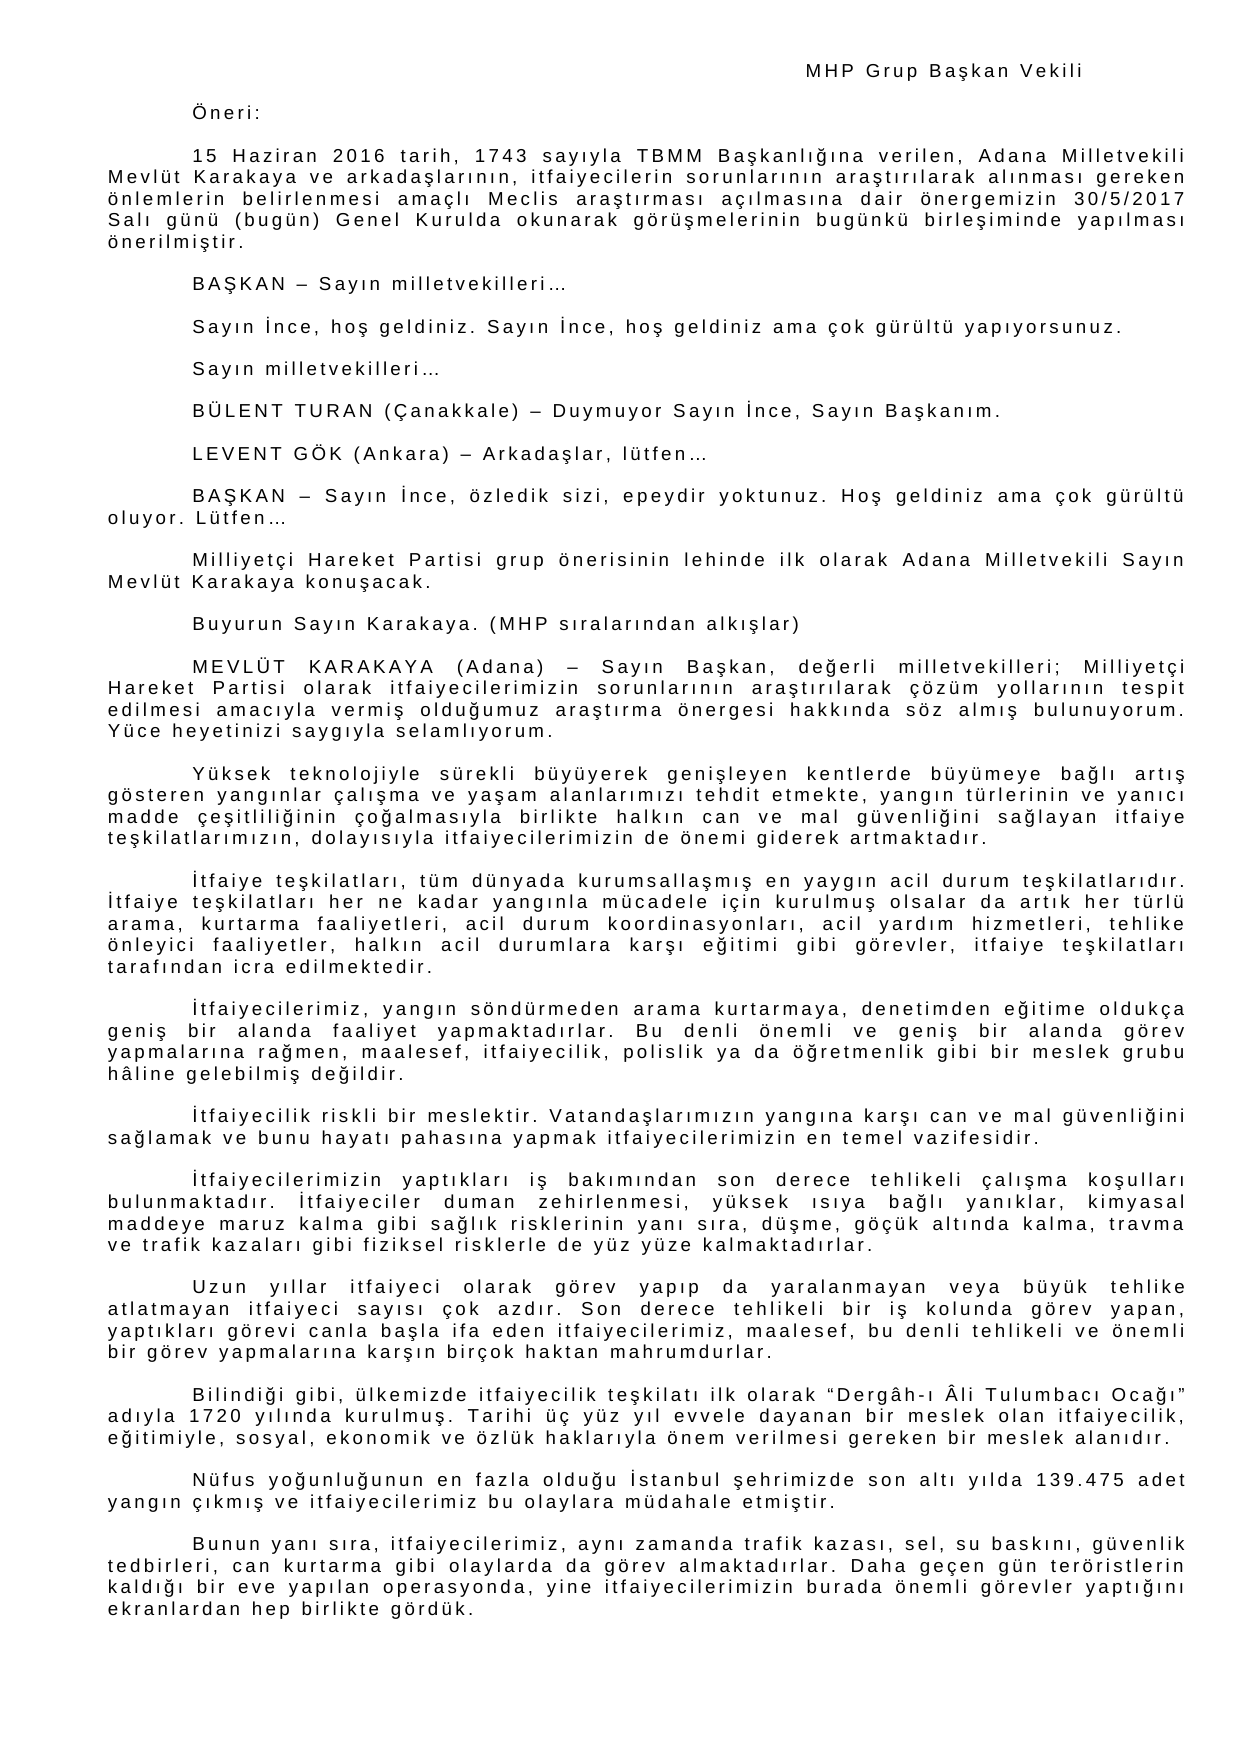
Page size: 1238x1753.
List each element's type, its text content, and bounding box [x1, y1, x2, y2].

text Milliyetçi Hareket Partisi grup önerisinin lehinde ilk olarak Adana Milletvekili Sayın Mevlüt Karakaya konuşacak. [108, 549, 1186, 592]
text Bilindiği gibi, ülkemizde itfaiyecilik teşkilatı ilk olarak “Dergâh-ı Âli Tulumbacı Ocağı” adıyla 1720 yılında kurulmuş. Tarihi üç yüz yıl evvele dayanan bir meslek olan itfaiyecilik, eğitimiyle, sosyal, ekonomik ve özlük haklarıyla önem verilmesi gereken bir meslek alanıdır. [108, 1383, 1186, 1448]
text BÜLENT TURAN (Çanakkale) – Duymuyor Sayın İnce, Sayın Başkanım. [108, 400, 1186, 422]
text Buyurun Sayın Karakaya. (MHP sıralarından alkışlar) [108, 613, 1186, 634]
text Uzun yıllar itfaiyeci olarak görev yapıp da yaralanmayan veya büyük tehlike atlatmayan itfaiyeci sayısı çok azdır. Son derece tehlikeli bir iş kolunda görev yapan, yaptıkları görevi canla başla ifa eden itfaiyecilerimiz, maalesef, bu denli tehlikeli ve önemli bir görev yapmalarına karşın birçok haktan mahrumdurlar. [108, 1276, 1186, 1363]
text MHP Grup Başkan Vekili [108, 60, 1186, 81]
text Bunun yanı sıra, itfaiyecilerimiz, aynı zamanda trafik kazası, sel, su baskını, güvenlik tedbirleri, can kurtarma gibi olaylarda da görev almaktadırlar. Daha geçen gün teröristlerin kaldığı bir eve yapılan operasyonda, yine itfaiyecilerimizin burada önemli görevler yaptığını ekranlardan hep birlikte gördük. [108, 1533, 1186, 1619]
text Sayın İnce, hoş geldiniz. Sayın İnce, hoş geldiniz ama çok gürültü yapıyorsunuz. [108, 316, 1186, 337]
text MEVLÜT KARAKAYA (Adana) – Sayın Başkan, değerli milletvekilleri; Milliyetçi Hareket Partisi olarak itfaiyecilerimizin sorunlarının araştırılarak çözüm yollarının tespit edilmesi amacıyla vermiş olduğumuz araştırma önergesi hakkında söz almış bulunuyorum. Yüce heyetinizi saygıyla selamlıyorum. [108, 655, 1186, 742]
text İtfaiyecilerimizin yaptıkları iş bakımından son derece tehlikeli çalışma koşulları bulunmaktadır. İtfaiyeciler duman zehirlenmesi, yüksek ısıya bağlı yanıklar, kimyasal maddeye maruz kalma gibi sağlık risklerinin yanı sıra, düşme, göçük altında kalma, travma ve trafik kazaları gibi fiziksel risklerle de yüz yüze kalmaktadırlar. [108, 1169, 1186, 1256]
text 15 Haziran 2016 tarih, 1743 sayıyla TBMM Başkanlığına verilen, Adana Milletvekili Mevlüt Karakaya ve arkadaşlarının, itfaiyecilerin sorunlarının araştırılarak alınması gereken önlemlerin belirlenmesi amaçlı Meclis araştırması açılmasına dair önergemizin 30/5/2017 Salı günü (bugün) Genel Kurulda okunarak görüşmelerinin bugünkü birleşiminde yapılması önerilmiştir. [108, 144, 1186, 252]
text Öneri: [108, 102, 1186, 124]
text İtfaiye teşkilatları, tüm dünyada kurumsallaşmış en yaygın acil durum teşkilatlarıdır. İtfaiye teşkilatları her ne kadar yangınla mücadele için kurulmuş olsalar da artık her türlü arama, kurtarma faaliyetleri, acil durum koordinasyonları, acil yardım hizmetleri, tehlike önleyici faaliyetler, halkın acil durumlara karşı eğitimi gibi görevler, itfaiye teşkilatları tarafından icra edilmektedir. [108, 869, 1186, 977]
text Yüksek teknolojiyle sürekli büyüyerek genişleyen kentlerde büyümeye bağlı artış gösteren yangınlar çalışma ve yaşam alanlarımızı tehdit etmekte, yangın türlerinin ve yanıcı madde çeşitliliğinin çoğalmasıyla birlikte halkın can ve mal güvenliğini sağlayan itfaiye teşkilatlarımızın, dolayısıyla itfaiyecilerimizin de önemi giderek artmaktadır. [108, 762, 1186, 849]
text İtfaiyecilerimiz, yangın söndürmeden arama kurtarmaya, denetimden eğitime oldukça geniş bir alanda faaliyet yapmaktadırlar. Bu denli önemli ve geniş bir alanda görev yapmalarına rağmen, maalesef, itfaiyecilik, polislik ya da öğretmenlik gibi bir meslek grubu hâline gelebilmiş değildir. [108, 998, 1186, 1084]
text Sayın milletvekilleri… [108, 358, 1186, 379]
text İtfaiyecilik riskli bir meslektir. Vatandaşlarımızın yangına karşı can ve mal güvenliğini sağlamak ve bunu hayatı pahasına yapmak itfaiyecilerimizin en temel vazifesidir. [108, 1105, 1186, 1148]
text BAŞKAN – Sayın İnce, özledik sizi, epeydir yoktunuz. Hoş geldiniz ama çok gürültü oluyor. Lütfen… [108, 485, 1186, 528]
text LEVENT GÖK (Ankara) – Arkadaşlar, lütfen… [108, 443, 1186, 464]
text BAŞKAN – Sayın milletvekilleri… [108, 273, 1186, 295]
text Nüfus yoğunluğunun en fazla olduğu İstanbul şehrimizde son altı yılda 139.475 adet yangın çıkmış ve itfaiyecilerimiz bu olaylara müdahale etmiştir. [108, 1469, 1186, 1512]
